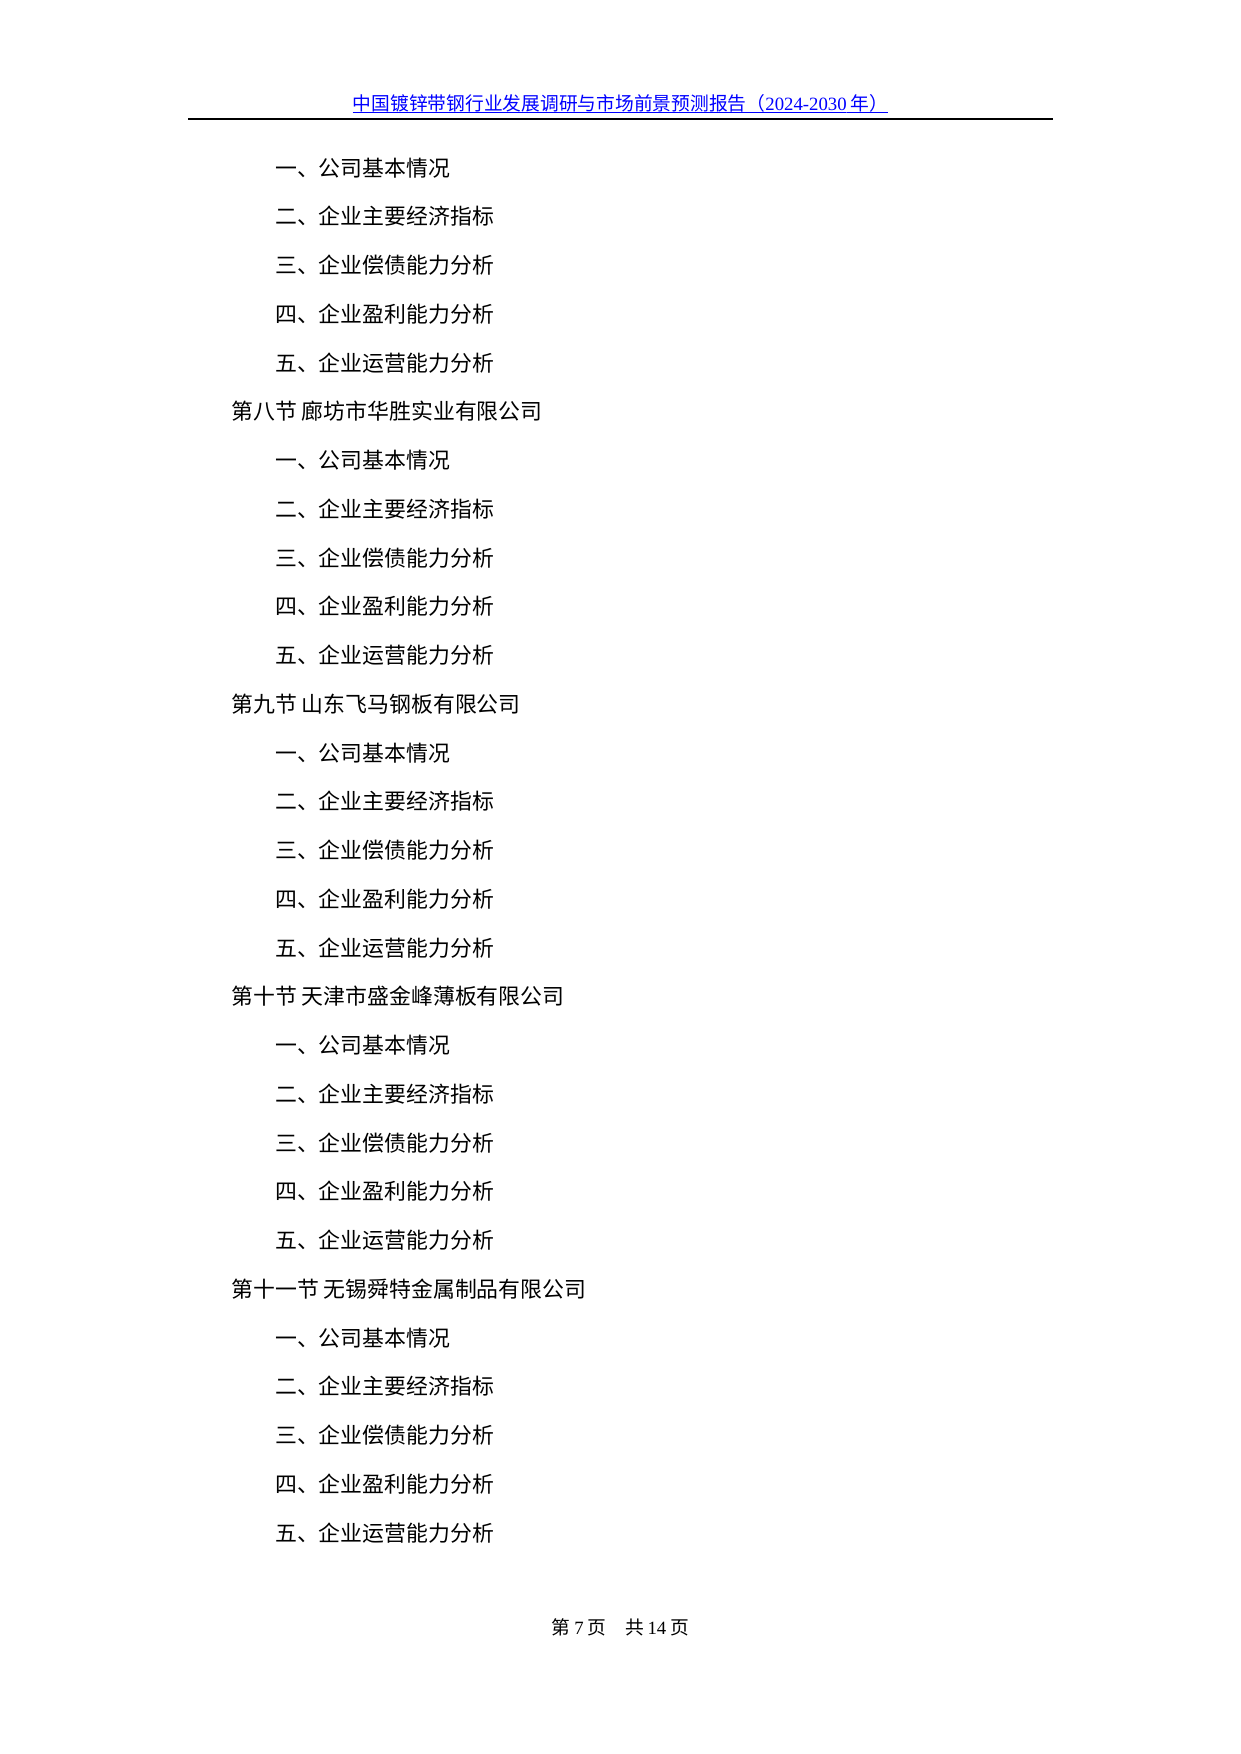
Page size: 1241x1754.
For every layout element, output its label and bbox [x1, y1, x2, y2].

text [187, 150, 1053, 1548]
